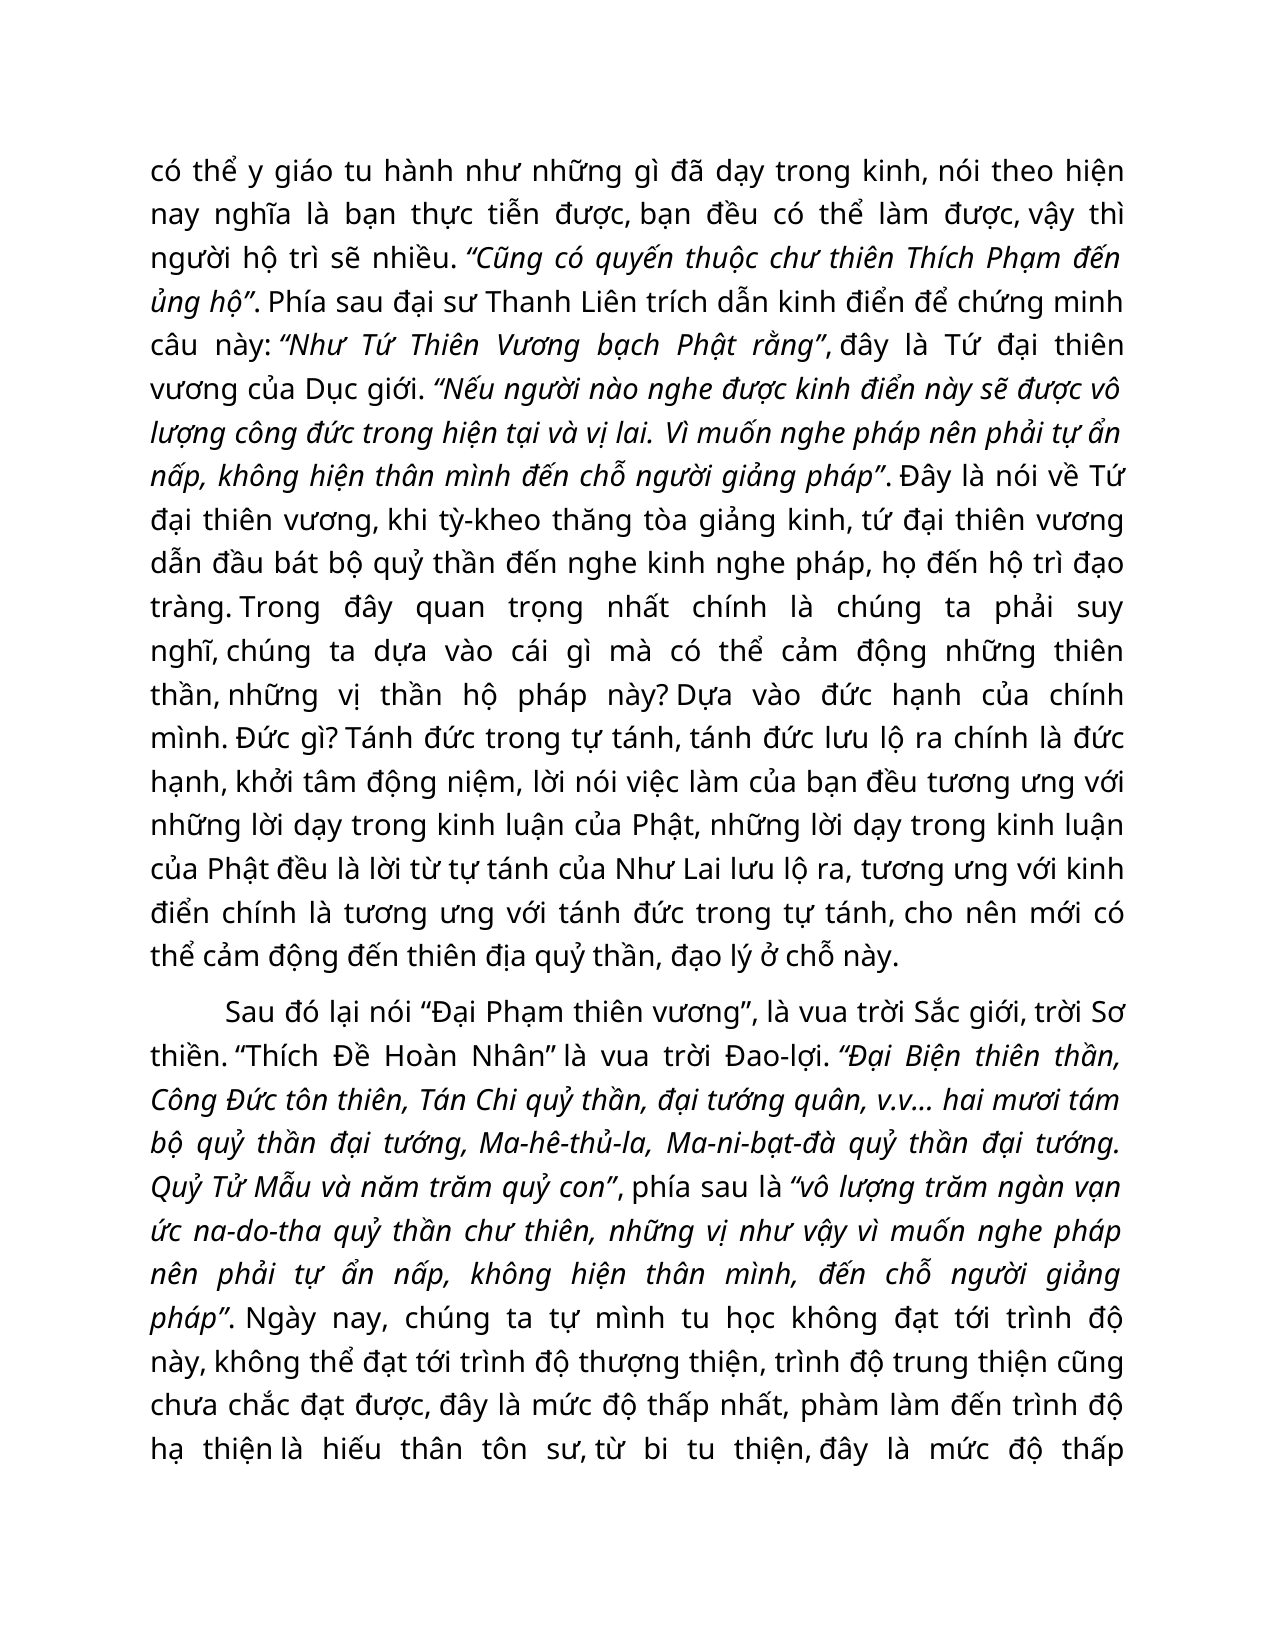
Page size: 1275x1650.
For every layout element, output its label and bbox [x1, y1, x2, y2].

text [150, 992, 1125, 1468]
text [150, 150, 1125, 975]
